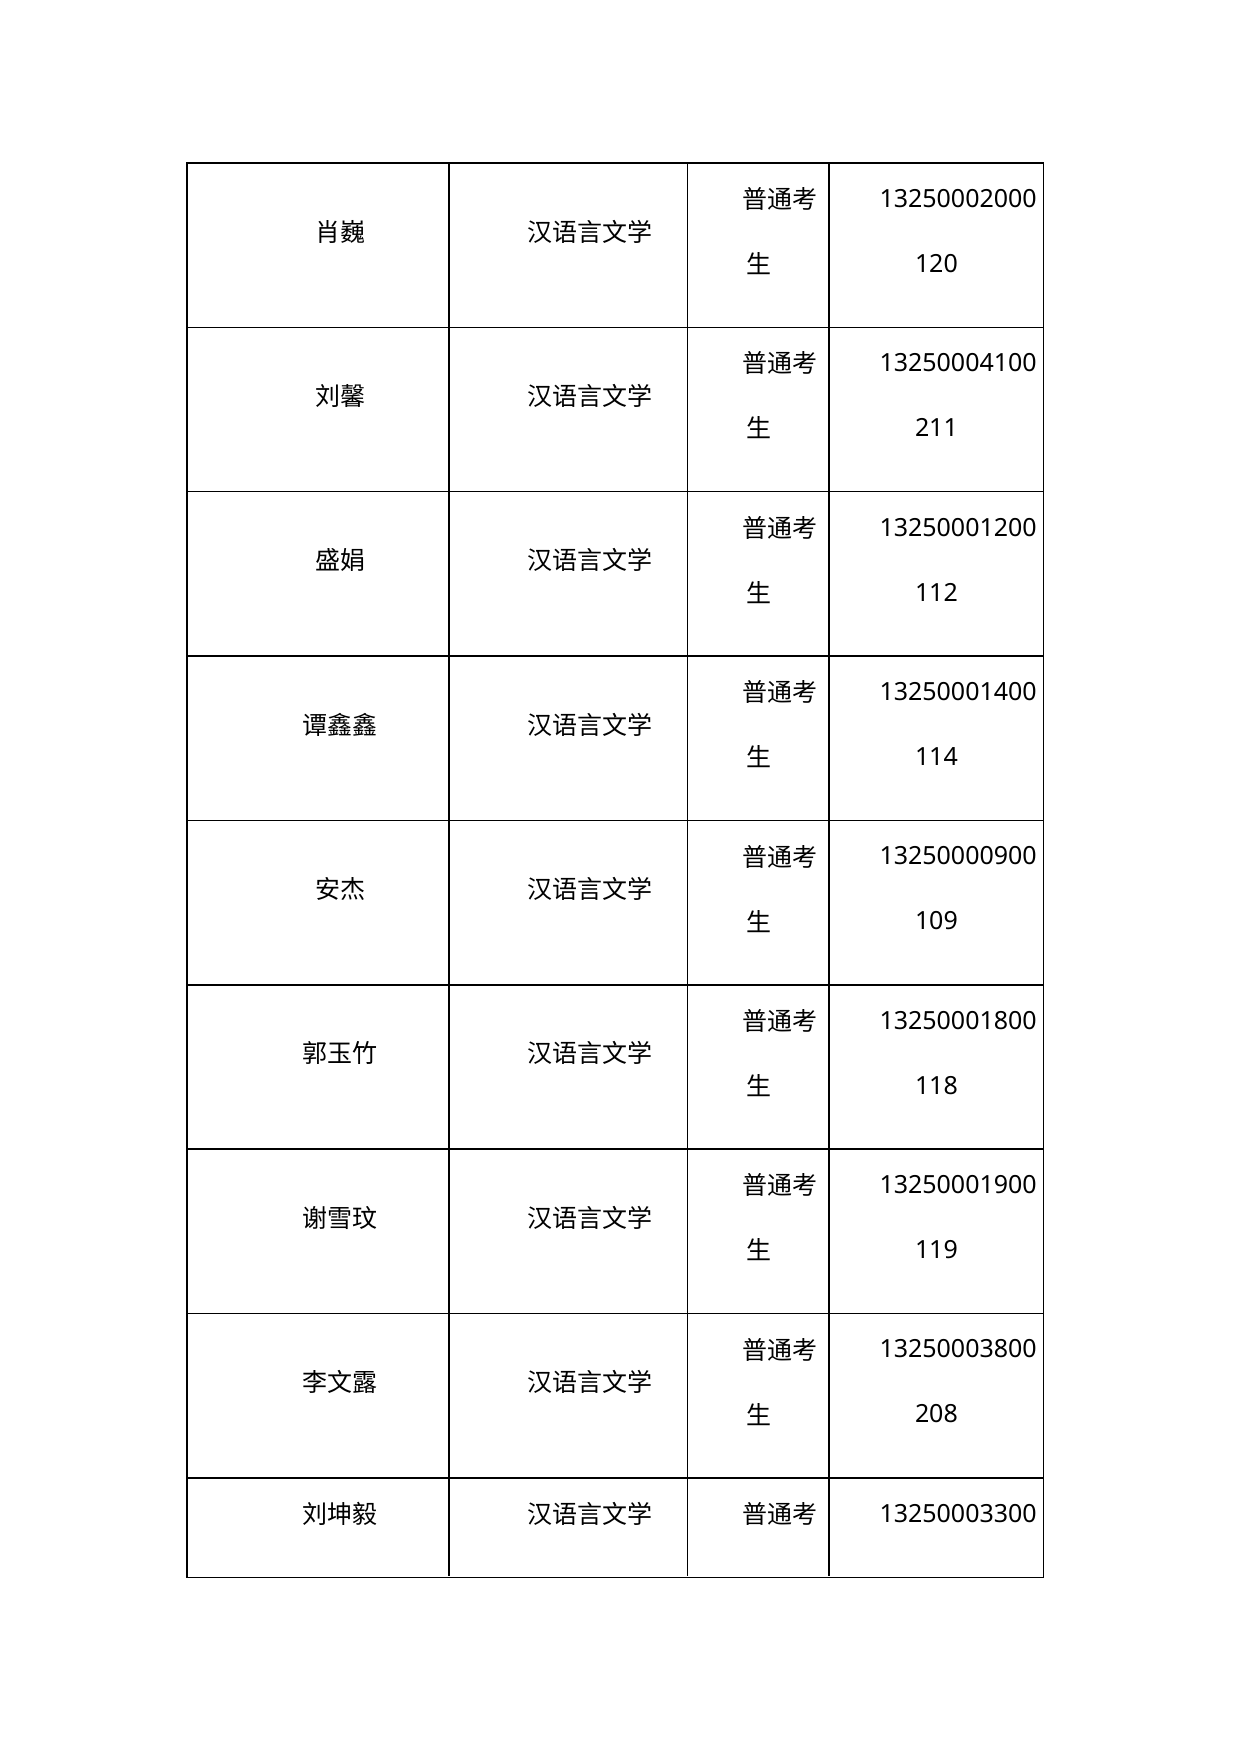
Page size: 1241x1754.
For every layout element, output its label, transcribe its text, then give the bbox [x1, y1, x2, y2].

table_cell 普通考生 [688, 492, 828, 655]
table_cell 汉语言文学 [450, 492, 687, 655]
table_cell 刘馨 [188, 328, 448, 491]
table_cell 普通考生 [688, 164, 828, 326]
table_cell 普通考生 [688, 986, 828, 1148]
table_cell 13250000900109 [830, 821, 1043, 984]
table_cell 盛娟 [188, 492, 448, 655]
table_cell 汉语言文学 [450, 328, 687, 491]
table_cell 汉语言文学 [450, 821, 687, 984]
table_cell 13250001200112 [830, 492, 1043, 655]
table_cell 谢雪玟 [188, 1150, 448, 1313]
table_cell 汉语言文学 [450, 986, 687, 1148]
table_cell 13250002000120 [830, 164, 1043, 326]
table_cell 李文露 [188, 1314, 448, 1477]
table_cell 普通考生 [688, 1150, 828, 1313]
table_cell 汉语言文学 [450, 1150, 687, 1313]
table_cell 13250001400114 [830, 657, 1043, 819]
table_cell 13250003800208 [830, 1314, 1043, 1477]
table_cell 13250001900119 [830, 1150, 1043, 1313]
table_cell 汉语言文学 [450, 164, 687, 326]
table_cell 普通考生 [688, 1479, 828, 1576]
table_cell 汉语言文学 [450, 1479, 687, 1576]
table_cell 肖巍 [188, 164, 448, 326]
table_cell 汉语言文学 [450, 1314, 687, 1477]
table_cell 刘坤毅 [188, 1479, 448, 1576]
table_cell 13250001800118 [830, 986, 1043, 1148]
table_cell 13250004100211 [830, 328, 1043, 491]
table_cell 13250003300203 [830, 1479, 1043, 1576]
table_cell 汉语言文学 [450, 657, 687, 819]
table_cell 普通考生 [688, 1314, 828, 1477]
table_cell 郭玉竹 [188, 986, 448, 1148]
table_cell 安杰 [188, 821, 448, 984]
table_cell 普通考生 [688, 657, 828, 819]
table_cell 普通考生 [688, 328, 828, 491]
table_cell 谭鑫鑫 [188, 657, 448, 819]
table_cell 普通考生 [688, 821, 828, 984]
